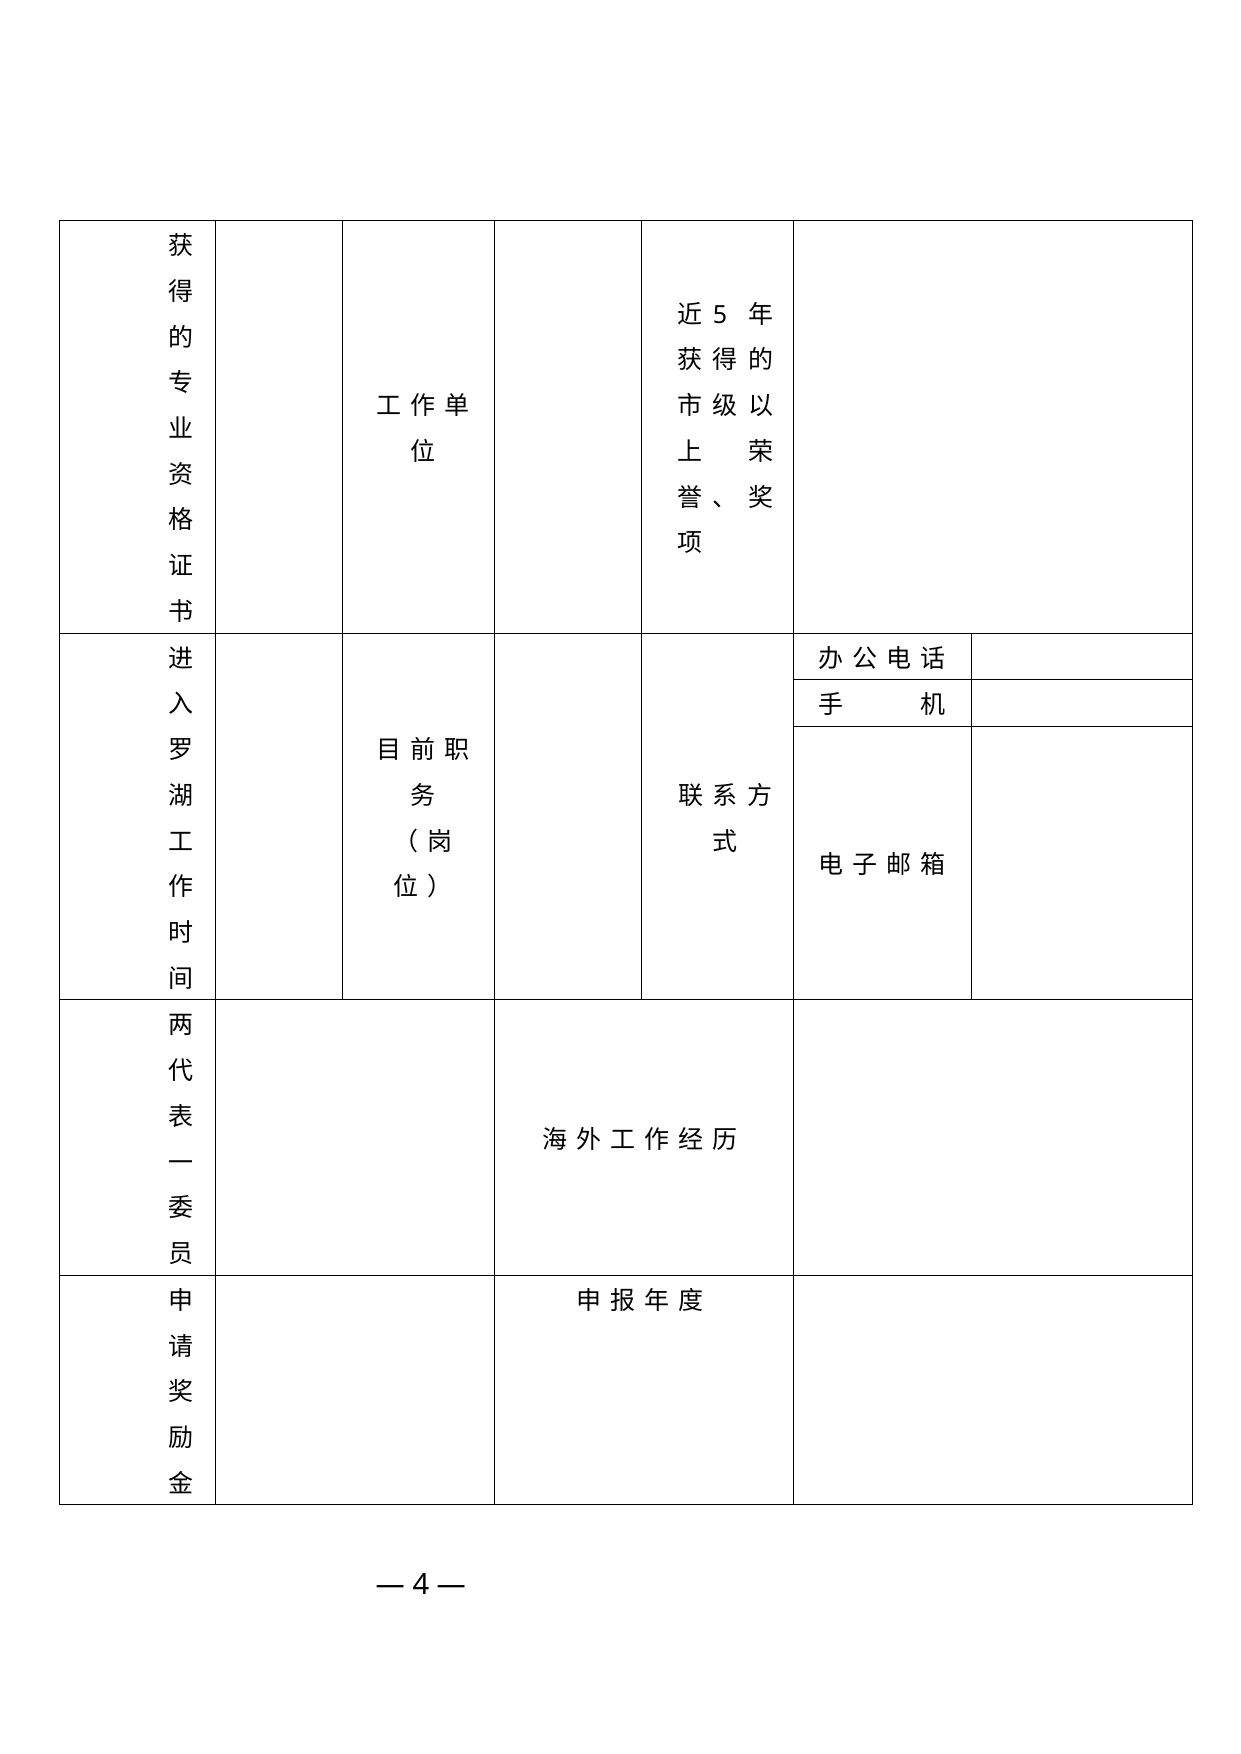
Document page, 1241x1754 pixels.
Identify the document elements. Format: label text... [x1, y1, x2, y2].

table_cell [216, 634, 342, 999]
table_cell 进入罗湖 工作时间 [60, 634, 215, 999]
table_cell [216, 1276, 494, 1504]
table_header [216, 221, 342, 632]
table_cell 申请奖励 金额（元） [60, 1276, 215, 1504]
table_header [794, 221, 1192, 632]
table_cell [216, 1000, 494, 1275]
table_cell 两代表 一委员 [60, 1000, 215, 1275]
table_header 近5年获得的市级以上荣誉、奖项 [642, 221, 793, 632]
table_cell [794, 1000, 1192, 1275]
table_header 工作单位 [343, 221, 494, 632]
table_cell [495, 634, 641, 999]
table_cell 申报年度 [495, 1276, 793, 1504]
table_header [495, 221, 641, 632]
table_cell [972, 727, 1192, 999]
table_cell 电子邮箱 [794, 727, 971, 999]
table_cell [972, 634, 1192, 679]
table_header 获得的专业资格证书 [60, 221, 215, 632]
table_cell 海外工作经历 [495, 1000, 793, 1275]
table_cell 联系方式 [642, 634, 793, 999]
table_cell 办公电话 [794, 634, 971, 679]
table_cell [972, 680, 1192, 726]
table_cell [794, 1276, 1192, 1504]
table_cell 手 机 [794, 680, 971, 726]
table_cell 目前职务 （岗位） [343, 634, 494, 999]
